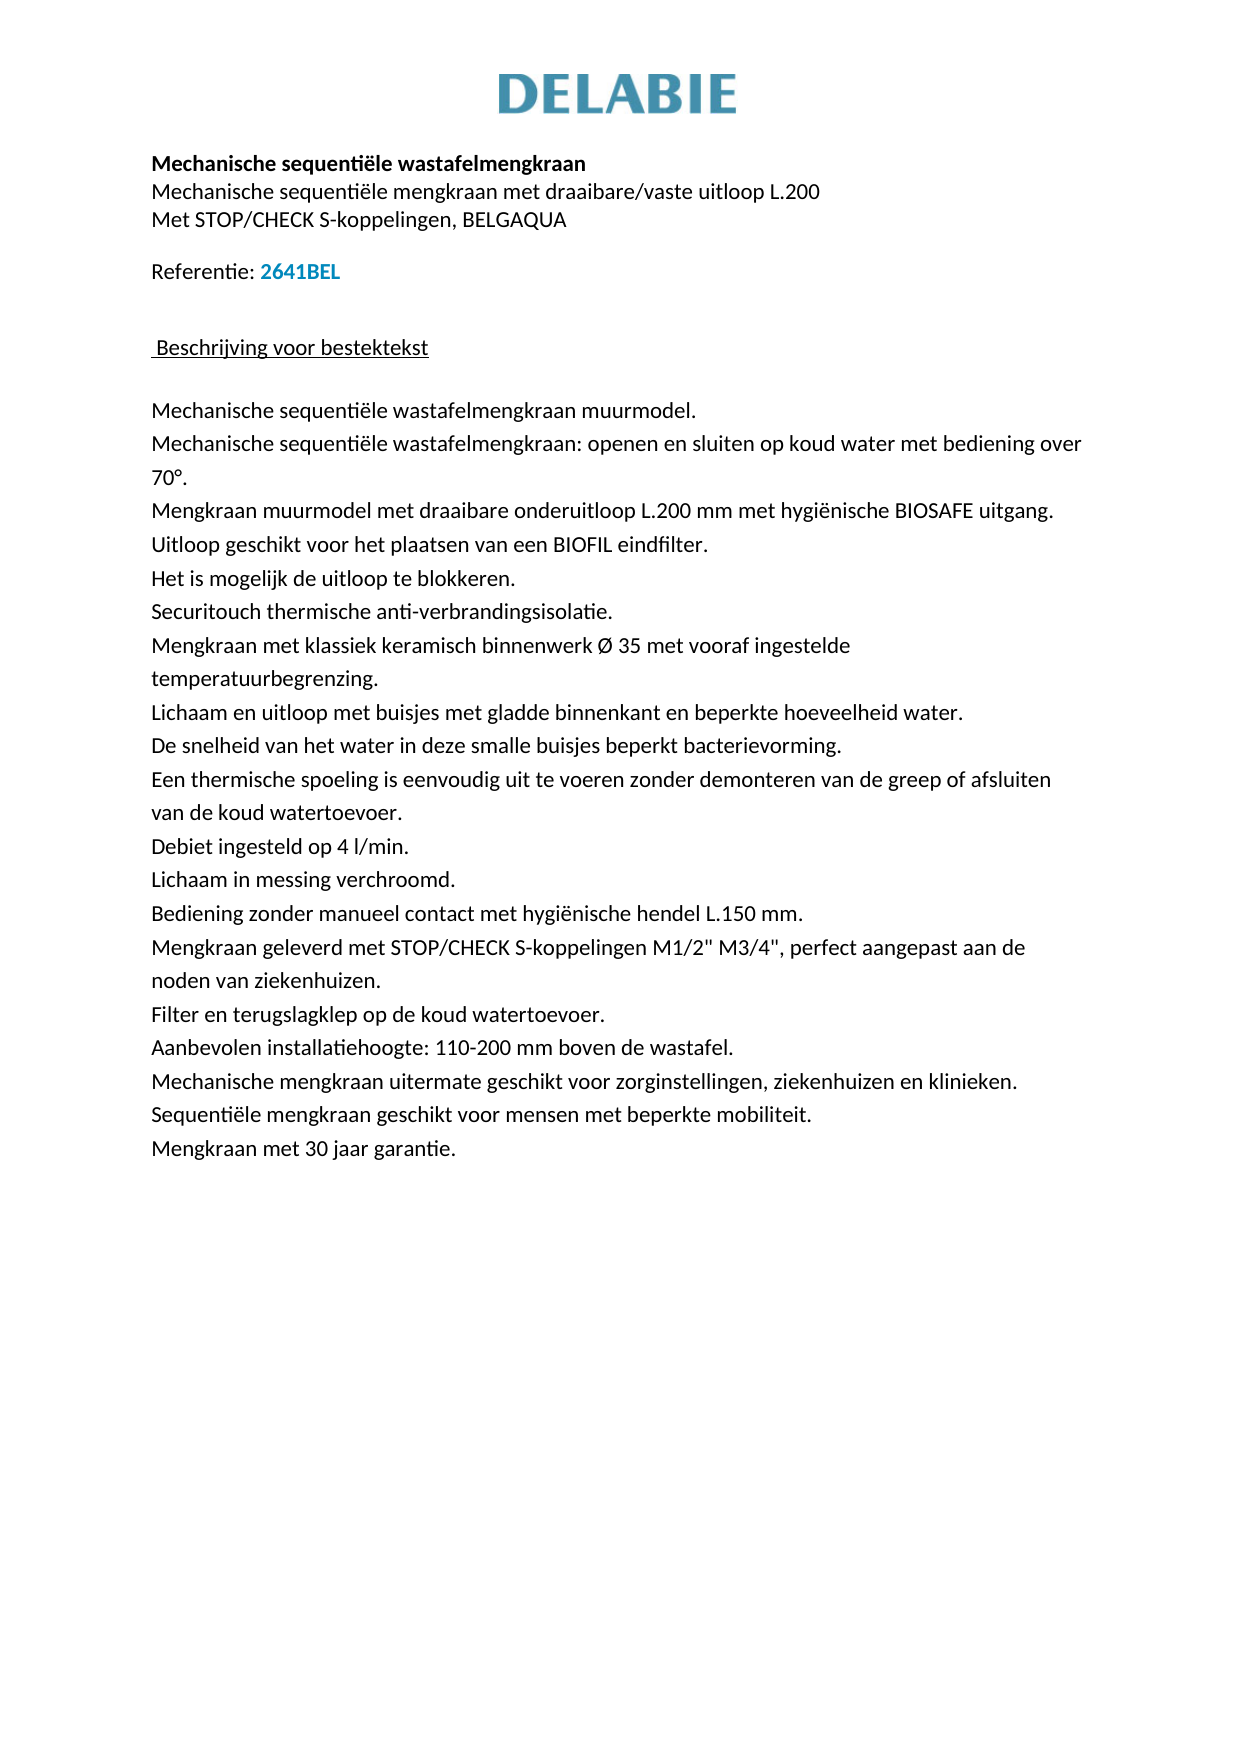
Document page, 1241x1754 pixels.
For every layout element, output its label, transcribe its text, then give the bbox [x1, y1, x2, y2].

text Securitouch thermische anti-verbrandingsisolatie. [151, 597, 1084, 625]
text Mengkraan muurmodel met draaibare onderuitloop L.200 mm met hygiënische BIOSAFE uitgang. [151, 497, 1084, 525]
text Met STOP/CHECK S-koppelingen, BELGAQUA [151, 205, 1084, 233]
text Een thermische spoeling is eenvoudig uit te voeren zonder demonteren van de greep of afsluiten van de koud watertoevoer. [151, 765, 1084, 827]
text Mechanische sequentiële wastafelmengkraan [151, 149, 1084, 177]
text Debiet ingesteld op 4 l/min. [151, 832, 1084, 860]
text Mechanische sequentiële mengkraan met draaibare/vaste uitloop L.200 [151, 177, 1084, 205]
text Aanbevolen installatiehoogte: 110-200 mm boven de wastafel. [151, 1033, 1084, 1061]
text Lichaam in messing verchroomd. [151, 866, 1084, 894]
text Het is mogelijk de uitloop te blokkeren. [151, 564, 1084, 592]
picture [497, 74, 738, 114]
text Mechanische sequentiële wastafelmengkraan muurmodel. [151, 396, 1084, 424]
text Mechanische sequentiële wastafelmengkraan: openen en sluiten op koud water met bediening over 70°. [151, 429, 1084, 491]
text Sequentiële mengkraan geschikt voor mensen met beperkte mobiliteit. [151, 1100, 1084, 1128]
text Mechanische mengkraan uitermate geschikt voor zorginstellingen, ziekenhuizen en klinieken. [151, 1067, 1084, 1095]
text Mengkraan met 30 jaar garantie. [151, 1134, 1084, 1162]
text Bediening zonder manueel contact met hygiënische hendel L.150 mm. [151, 899, 1084, 927]
text Uitloop geschikt voor het plaatsen van een BIOFIL eindfilter. [151, 530, 1084, 558]
text Mengkraan geleverd met STOP/CHECK S-koppelingen M1/2" M3/4", perfect aangepast aan de noden van ziekenhuizen. [151, 933, 1084, 994]
text Referentie: 2641BEL [151, 257, 1084, 285]
text Beschrijving voor bestektekst [151, 333, 1084, 361]
text Filter en terugslagklep op de koud watertoevoer. [151, 1000, 1084, 1028]
text Mengkraan met klassiek keramisch binnenwerk Ø 35 met vooraf ingestelde temperatuurbegrenzing. [151, 631, 1084, 692]
text De snelheid van het water in deze smalle buisjes beperkt bacterievorming. [151, 731, 1084, 759]
text Lichaam en uitloop met buisjes met gladde binnenkant en beperkte hoeveelheid water. [151, 698, 1084, 726]
